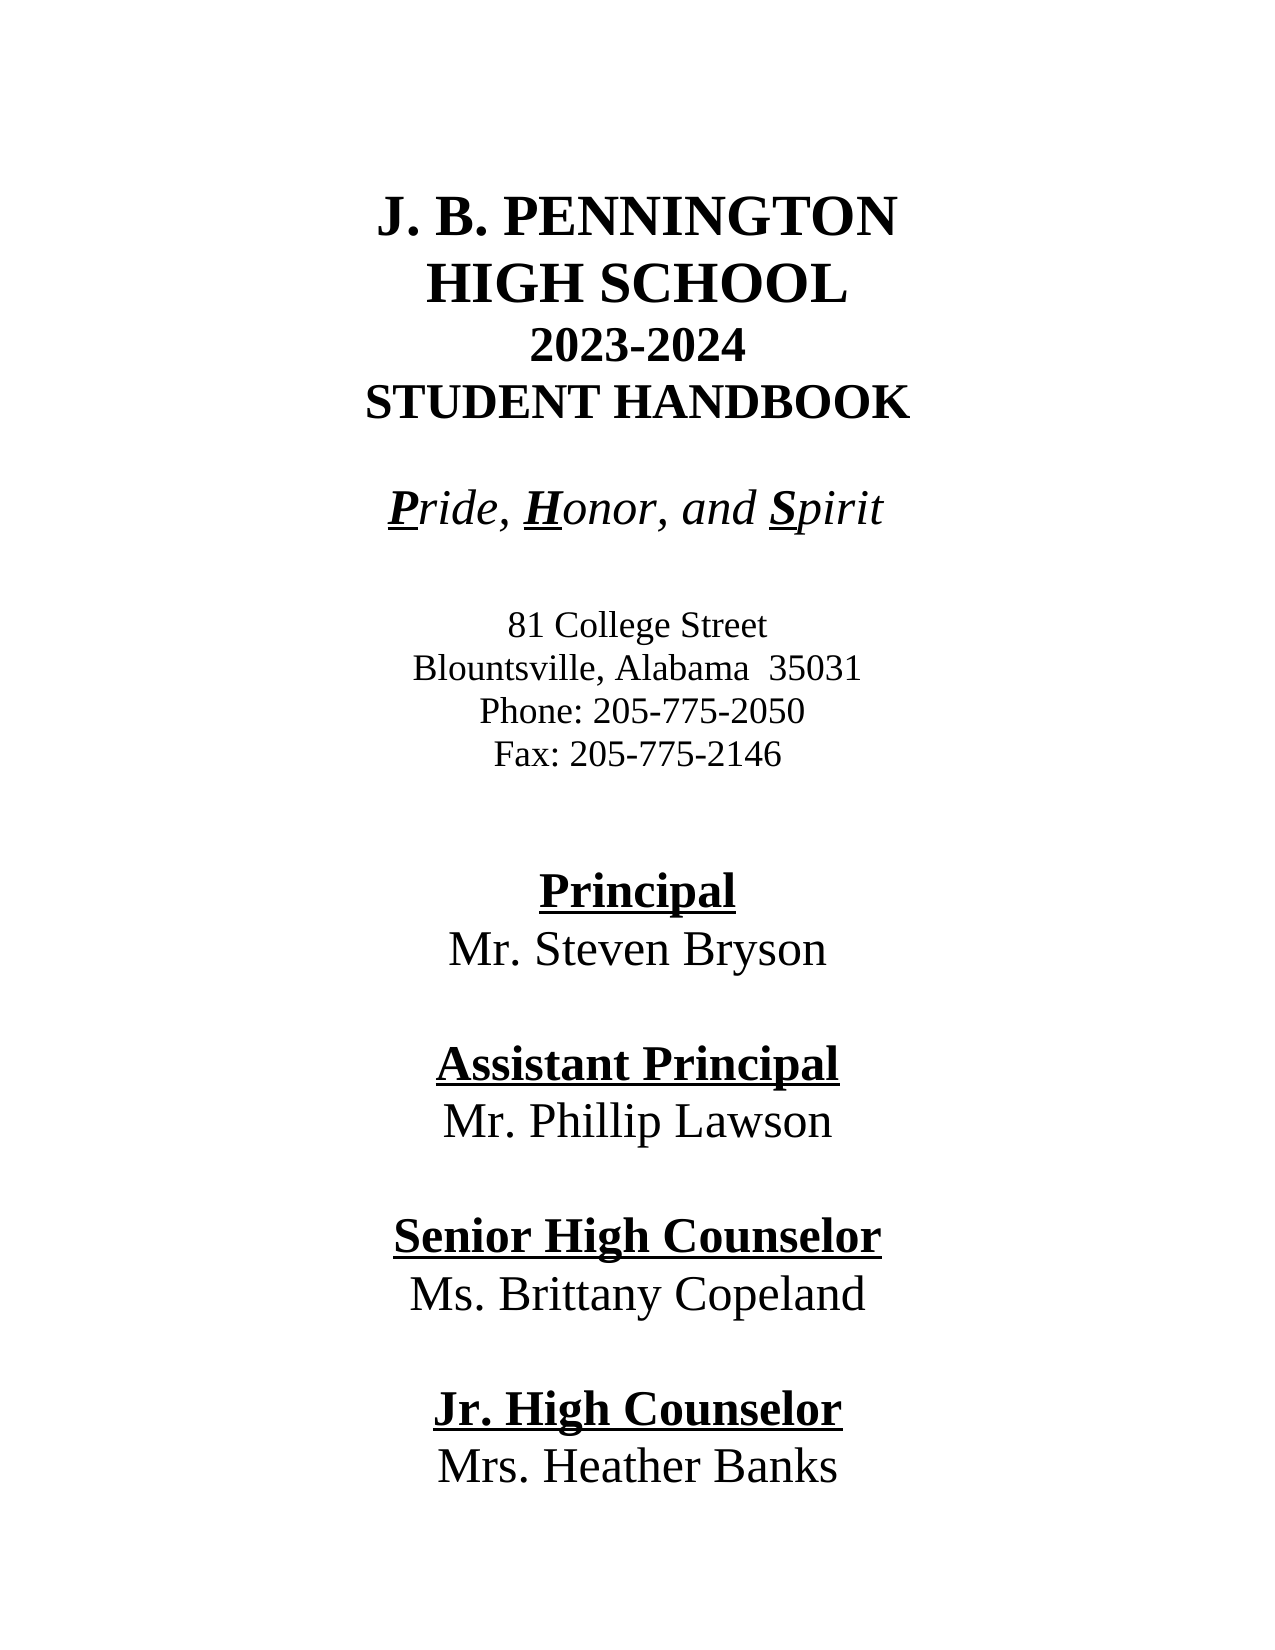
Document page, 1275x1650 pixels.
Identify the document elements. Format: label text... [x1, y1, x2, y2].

subtitle 2023-2024 [75, 314, 1200, 372]
subtitle HIGH SCHOOL [75, 247, 1200, 314]
text Assistant Principal [75, 1034, 1200, 1091]
text Fax: 205-775-2146 [75, 732, 1200, 775]
text Mrs. Heather Banks [75, 1436, 1200, 1494]
subtitle Blountsville, Alabama 35031 [75, 646, 1200, 689]
subtitle STUDENT HANDBOOK [75, 372, 1200, 429]
subtitle 81 College Street [75, 602, 1200, 646]
text Mr. Steven Bryson [75, 919, 1200, 976]
text Mr. Phillip Lawson [75, 1091, 1200, 1149]
text Ms. Brittany Copeland [75, 1264, 1200, 1321]
subtitle J. B. PENNINGTON [75, 180, 1200, 247]
text Principal [75, 861, 1200, 919]
text Phone: 205-775-2050 [75, 689, 1200, 732]
text Jr. High Counselor [75, 1379, 1200, 1436]
text Senior High Counselor [75, 1206, 1200, 1264]
subtitle Pride, Honor, and Spirit [75, 478, 1200, 535]
